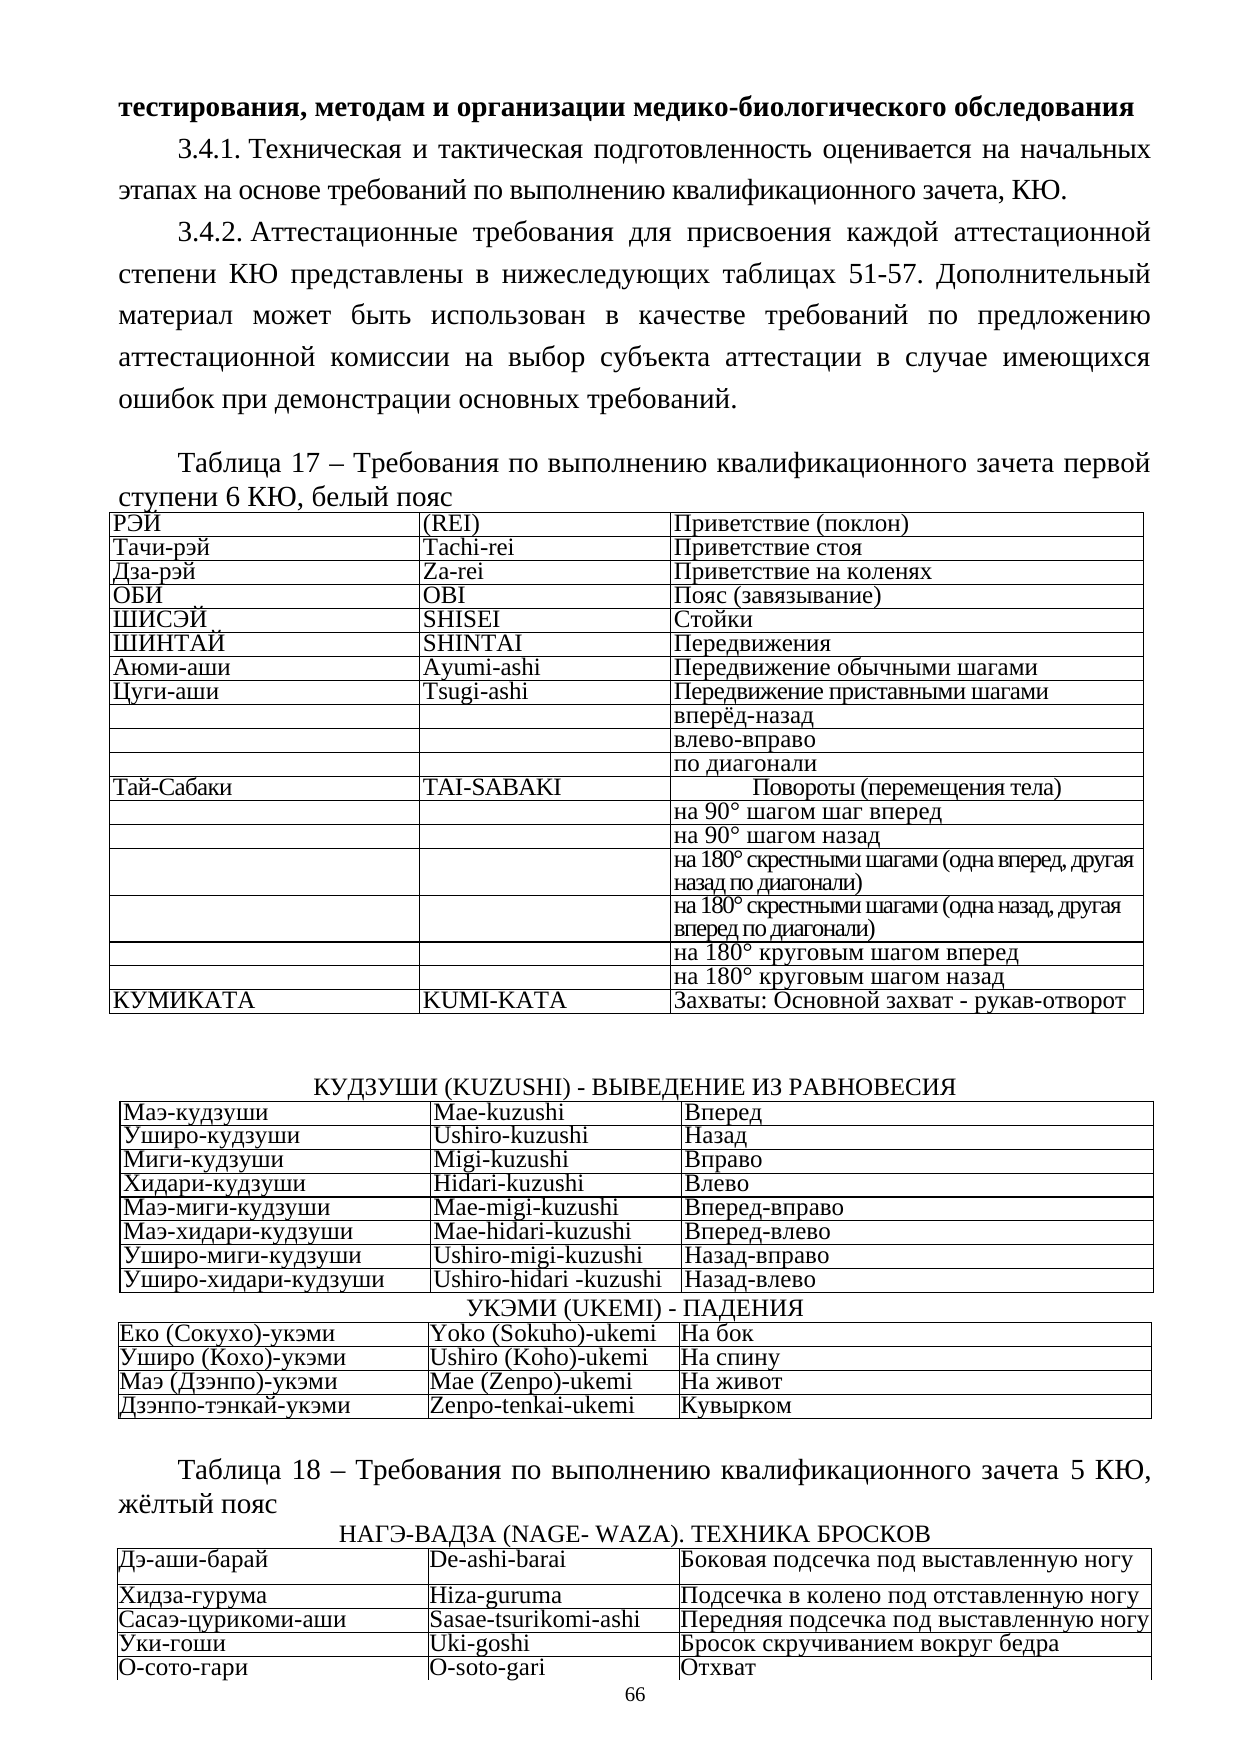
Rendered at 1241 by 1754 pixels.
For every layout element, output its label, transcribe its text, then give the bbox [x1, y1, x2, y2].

table_cell Кувырком [680, 1395, 1151, 1418]
table_cell Уширо-кудзуши [121, 1126, 430, 1148]
table_cell Отхват [680, 1657, 1151, 1679]
table_cell [420, 753, 670, 776]
table_cell Назад-влево [682, 1269, 1153, 1292]
table_cell Mae-hidari-kuzushi [431, 1221, 681, 1244]
table_cell [110, 966, 419, 989]
table_cell [110, 943, 419, 965]
table_cell Передвижение обычными шагами [671, 657, 1143, 680]
text Таблица 18 – Требования по выполнению квалификационного зачета 5 КЮ, жёлтый пояс [118, 1452, 1152, 1519]
table_cell Цуги-аши [110, 681, 419, 704]
table_header РЭЙ [110, 513, 419, 536]
table_cell Тachi-rei [420, 537, 670, 560]
table_header Еко (Сокухо)-укэми [119, 1323, 428, 1346]
table_cell на 180° скрестными шагами (одна вперед, другая назад по диагонали) [671, 849, 1143, 894]
table_header (REI) [420, 513, 670, 536]
table_cell [420, 966, 670, 989]
table_cell по диагонали [671, 753, 1143, 776]
table_cell ОБИ [110, 585, 419, 608]
table_cell Хидари-кудзуши [121, 1174, 430, 1196]
table_cell Ushiro (Koho)-ukemi [429, 1347, 679, 1370]
table_cell Sasae-tsurikomi-ashi [429, 1609, 679, 1632]
table_cell Пояс (завязывание) [671, 585, 1143, 608]
table_cell OBI [420, 585, 670, 608]
table_cell Uki-goshi [429, 1633, 679, 1656]
text НАГЭ-ВАДЗА (NAGE- WAZA). ТЕХНИКА БРОСКОВ [118, 1519, 1152, 1548]
table_cell Хидза-гурума [118, 1585, 428, 1608]
table_cell Уширо-хидари-кудзуши [121, 1269, 430, 1292]
table_cell [420, 849, 670, 894]
table_cell Аюми-аши [110, 657, 419, 680]
table_cell [110, 753, 419, 776]
table_cell Вперед-влево [682, 1221, 1153, 1244]
table_cell Hidari-kuzushi [431, 1174, 681, 1196]
table_cell Дзэнпо-тэнкай-укэми [119, 1395, 428, 1418]
table_cell [110, 825, 419, 848]
table_header Дэ-аши-барай [118, 1549, 428, 1584]
table_cell [110, 801, 419, 824]
table_header На бок [680, 1323, 1151, 1346]
table_cell Ushiro-migi-kuzushi [431, 1245, 681, 1268]
table_cell Mae-migi-kuzushi [431, 1198, 681, 1220]
table_cell Передвижения [671, 633, 1143, 656]
table_cell Hiza-guruma [429, 1585, 679, 1608]
table_cell ШИСЭЙ [110, 609, 419, 632]
text Таблица 17 – Требования по выполнению квалификационного зачета первой ступени 6 КЮ, белый пояс [118, 445, 1152, 512]
table_cell [420, 825, 670, 848]
table_cell Ushiro-kuzushi [431, 1126, 681, 1148]
table_cell [420, 943, 670, 965]
table_cell [110, 705, 419, 728]
table_cell za-rei [420, 561, 670, 584]
text КУДЗУШИ (KUZUSHI) - ВЫВЕДЕНИЕ ИЗ РАВНОВЕСИЯ [118, 1072, 1152, 1101]
table_cell Тачи-рэй [110, 537, 419, 560]
table_cell Уширо (Кохо)-укэми [119, 1347, 428, 1370]
table_cell на 180° круговым шагом вперед [671, 943, 1143, 965]
table_cell Влево [682, 1174, 1153, 1196]
table_cell Приветствие стоя [671, 537, 1143, 560]
table_cell Тай-Сабаки [110, 777, 419, 800]
text УКЭМИ (UKEMI) - ПАДЕНИЯ [118, 1293, 1152, 1322]
table_cell Вправо [682, 1150, 1153, 1172]
table_cell Сасаэ-цурикоми-аши [118, 1609, 428, 1632]
table_cell Ushiro-hidari -kuzushi [431, 1269, 681, 1292]
table_cell Передняя подсечка под выставленную ногу [680, 1609, 1151, 1632]
table_cell Захваты: Основной захват - рукав-отворот [671, 990, 1143, 1013]
table_cell вперёд-назад [671, 705, 1143, 728]
table_cell Дза-рэй [110, 561, 419, 584]
table_cell Вперед-вправо [682, 1198, 1153, 1220]
table_cell [110, 896, 419, 941]
table_cell Уширо-миги-кудзуши [121, 1245, 430, 1268]
table_cell Передвижение приставными шагами [671, 681, 1143, 704]
table_cell Бросок скручиванием вокруг бедра [680, 1633, 1151, 1656]
table_cell Уки-гоши [118, 1633, 428, 1656]
table_cell Подсечка в колено под отставленную ногу [680, 1585, 1151, 1608]
table_cell Mae (Zenpo)-ukemi [429, 1371, 679, 1394]
table_cell TAI-SABAKI [420, 777, 670, 800]
table_header Yoko (Sokuho)-ukemi [429, 1323, 679, 1346]
table_cell KUMI-KATA [420, 990, 670, 1013]
table_cell Повороты (перемещения тела) [671, 777, 1143, 800]
table_cell SHINTAI [420, 633, 670, 656]
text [118, 83, 1152, 125]
table_cell на 90° шагом назад [671, 825, 1143, 848]
table_header De-ashi-barai [429, 1549, 679, 1584]
table_cell на 90° шагом шаг вперед [671, 801, 1143, 824]
table_cell Маэ-хидари-кудзуши [121, 1221, 430, 1244]
table_cell На спину [680, 1347, 1151, 1370]
table_cell Маэ (Дзэнпо)-укэми [119, 1371, 428, 1394]
table_header Приветствие (поклон) [671, 513, 1143, 536]
table_cell [420, 729, 670, 752]
table_cell на 180° круговым шагом назад [671, 966, 1143, 989]
table_cell влево-вправо [671, 729, 1143, 752]
table_header Mae-kuzushi [431, 1102, 681, 1124]
table_cell [420, 705, 670, 728]
table_cell Тsugi-ashi [420, 681, 670, 704]
table_cell Миги-кудзуши [121, 1150, 430, 1172]
table_cell О-сото-гари [118, 1657, 428, 1679]
table_header Маэ-кудзуши [121, 1102, 430, 1124]
table_cell Приветствие на коленях [671, 561, 1143, 584]
table_cell Назад [682, 1126, 1153, 1148]
table_cell На живот [680, 1371, 1151, 1394]
table_header Боковая подсечка под выставленную ногу [680, 1549, 1151, 1584]
table_cell Аyumi-ashi [420, 657, 670, 680]
table_cell [110, 729, 419, 752]
table_cell Маэ-миги-кудзуши [121, 1198, 430, 1220]
table_cell на 180° скрестными шагами (одна назад, другая вперед по диагонали) [671, 896, 1143, 941]
table_cell O-soto-gari [429, 1657, 679, 1679]
table_cell [110, 849, 419, 894]
text 3.4.1. Техническая и тактическая подготовленность оценивается на начальных этапах на основе требований по выполнению квалификационного зачета, КЮ. [118, 125, 1152, 208]
table_cell КУМИКАТА [110, 990, 419, 1013]
table_cell Назад-вправо [682, 1245, 1153, 1268]
text 3.4.2. Аттестационные требования для присвоения каждой аттестационной степени КЮ представлены в нижеследующих таблицах 51-57. Дополнительный материал может быть использован в качестве требований по предложению аттестационной комиссии на выбор субъекта аттестации в случае имеющихся ошибок при демонстрации основных требований. [118, 208, 1152, 416]
table_cell [420, 801, 670, 824]
table_cell Zenpo-tenkai-ukemi [429, 1395, 679, 1418]
table_cell [420, 896, 670, 941]
table_cell ШИНТАЙ [110, 633, 419, 656]
table_header Вперед [682, 1102, 1153, 1124]
table_cell SHISEI [420, 609, 670, 632]
table_cell Migi-kuzushi [431, 1150, 681, 1172]
table_cell Стойки [671, 609, 1143, 632]
